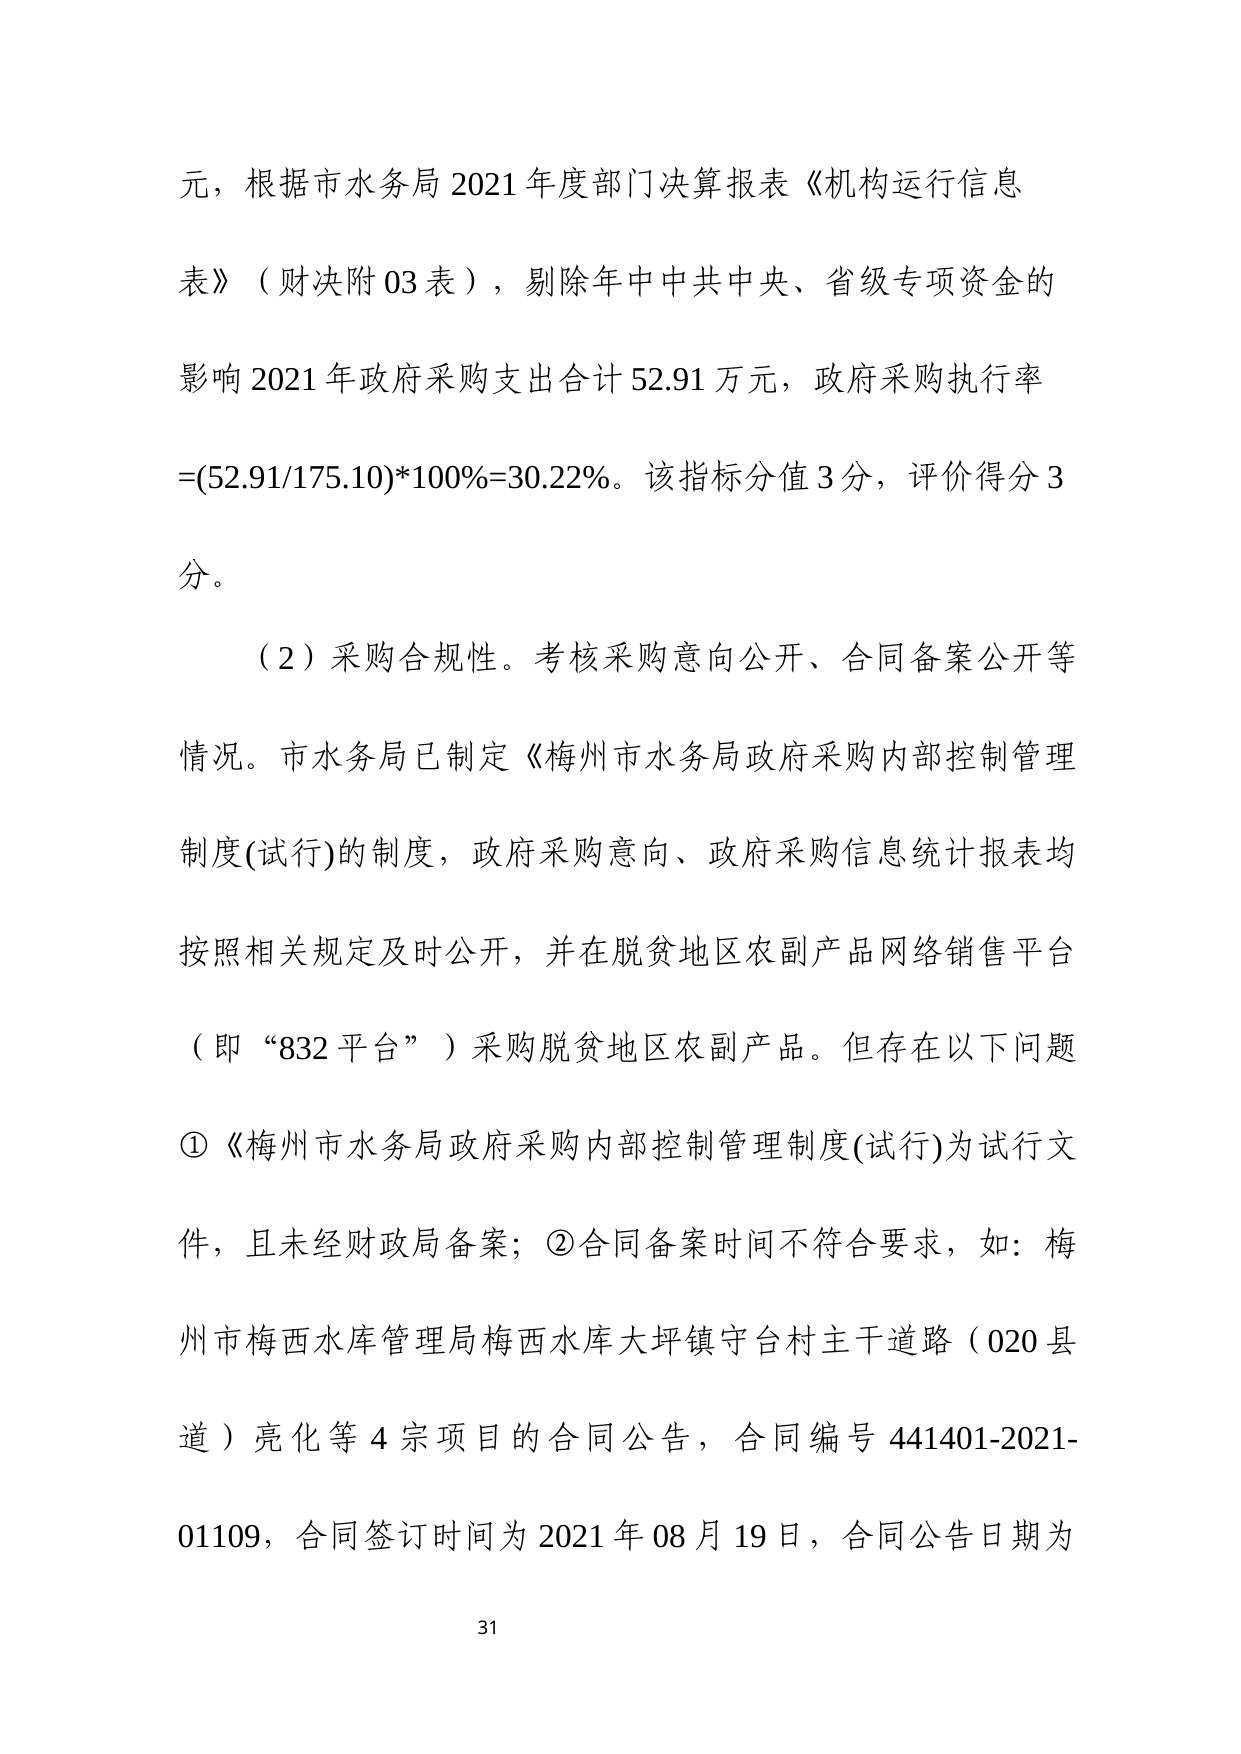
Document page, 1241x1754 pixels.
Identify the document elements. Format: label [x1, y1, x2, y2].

text [177, 150, 1078, 605]
text [177, 624, 1078, 1566]
